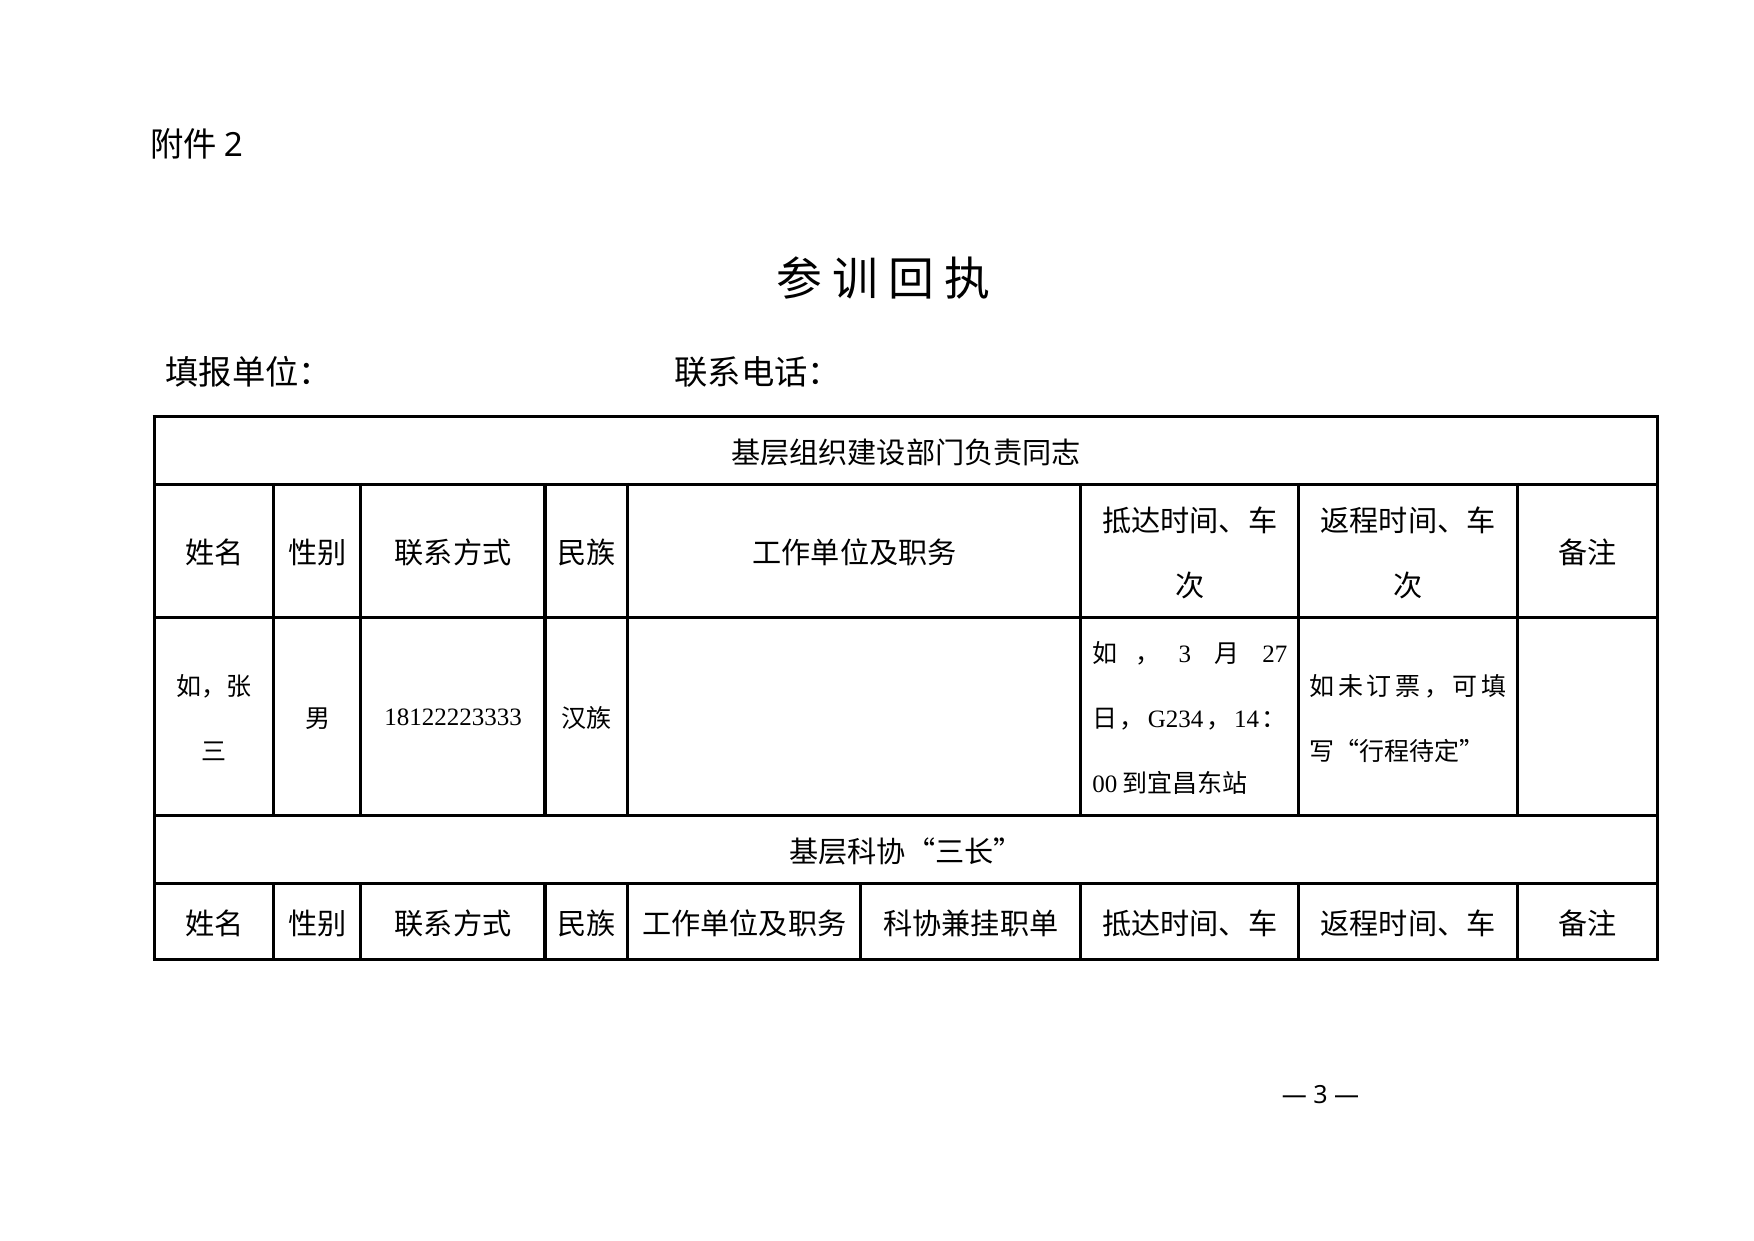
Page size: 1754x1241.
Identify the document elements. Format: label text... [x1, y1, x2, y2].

table_cell [1519, 619, 1656, 814]
table_cell 姓名 [156, 486, 272, 616]
table_cell 工作单位及职务 [629, 486, 1079, 616]
table_cell 备注 [1519, 885, 1656, 957]
table_cell 抵达时间、车次 [1082, 486, 1297, 616]
table_header 基层组织建设部门负责同志 [156, 418, 1656, 483]
table_cell 抵达时间、车次 [1082, 885, 1297, 957]
table_cell 如未订票，可填写“行程待定” [1300, 619, 1516, 814]
table_cell 性别 [275, 885, 359, 957]
table_cell 如，3月27日，G234，14：00到宜昌东站 [1082, 619, 1297, 814]
table_cell [629, 619, 1079, 814]
text 填报单位： 联系电话： [165, 337, 1600, 402]
table_cell 民族 [547, 486, 626, 616]
table_cell 性别 [275, 486, 359, 616]
text 参 训 回 执 [165, 227, 1600, 325]
table_cell 基层科协“三长” [156, 817, 1656, 882]
table_cell 联系方式 [362, 885, 543, 957]
table_cell 返程时间、车次 [1300, 885, 1516, 957]
table_cell 科协兼挂职单位及职务 [862, 885, 1079, 957]
table_cell 汉族 [547, 619, 626, 814]
table_cell 民族 [547, 885, 626, 957]
table_cell 工作单位及职务 [629, 885, 859, 957]
table_cell 联系方式 [362, 486, 543, 616]
table_cell 18122223333 [362, 619, 543, 814]
table_cell 姓名 [156, 885, 272, 957]
table_cell 男 [275, 619, 359, 814]
table_cell 备注 [1519, 486, 1656, 616]
table_cell 如，张三 [156, 619, 272, 814]
table_cell 返程时间、车次 [1300, 486, 1516, 616]
